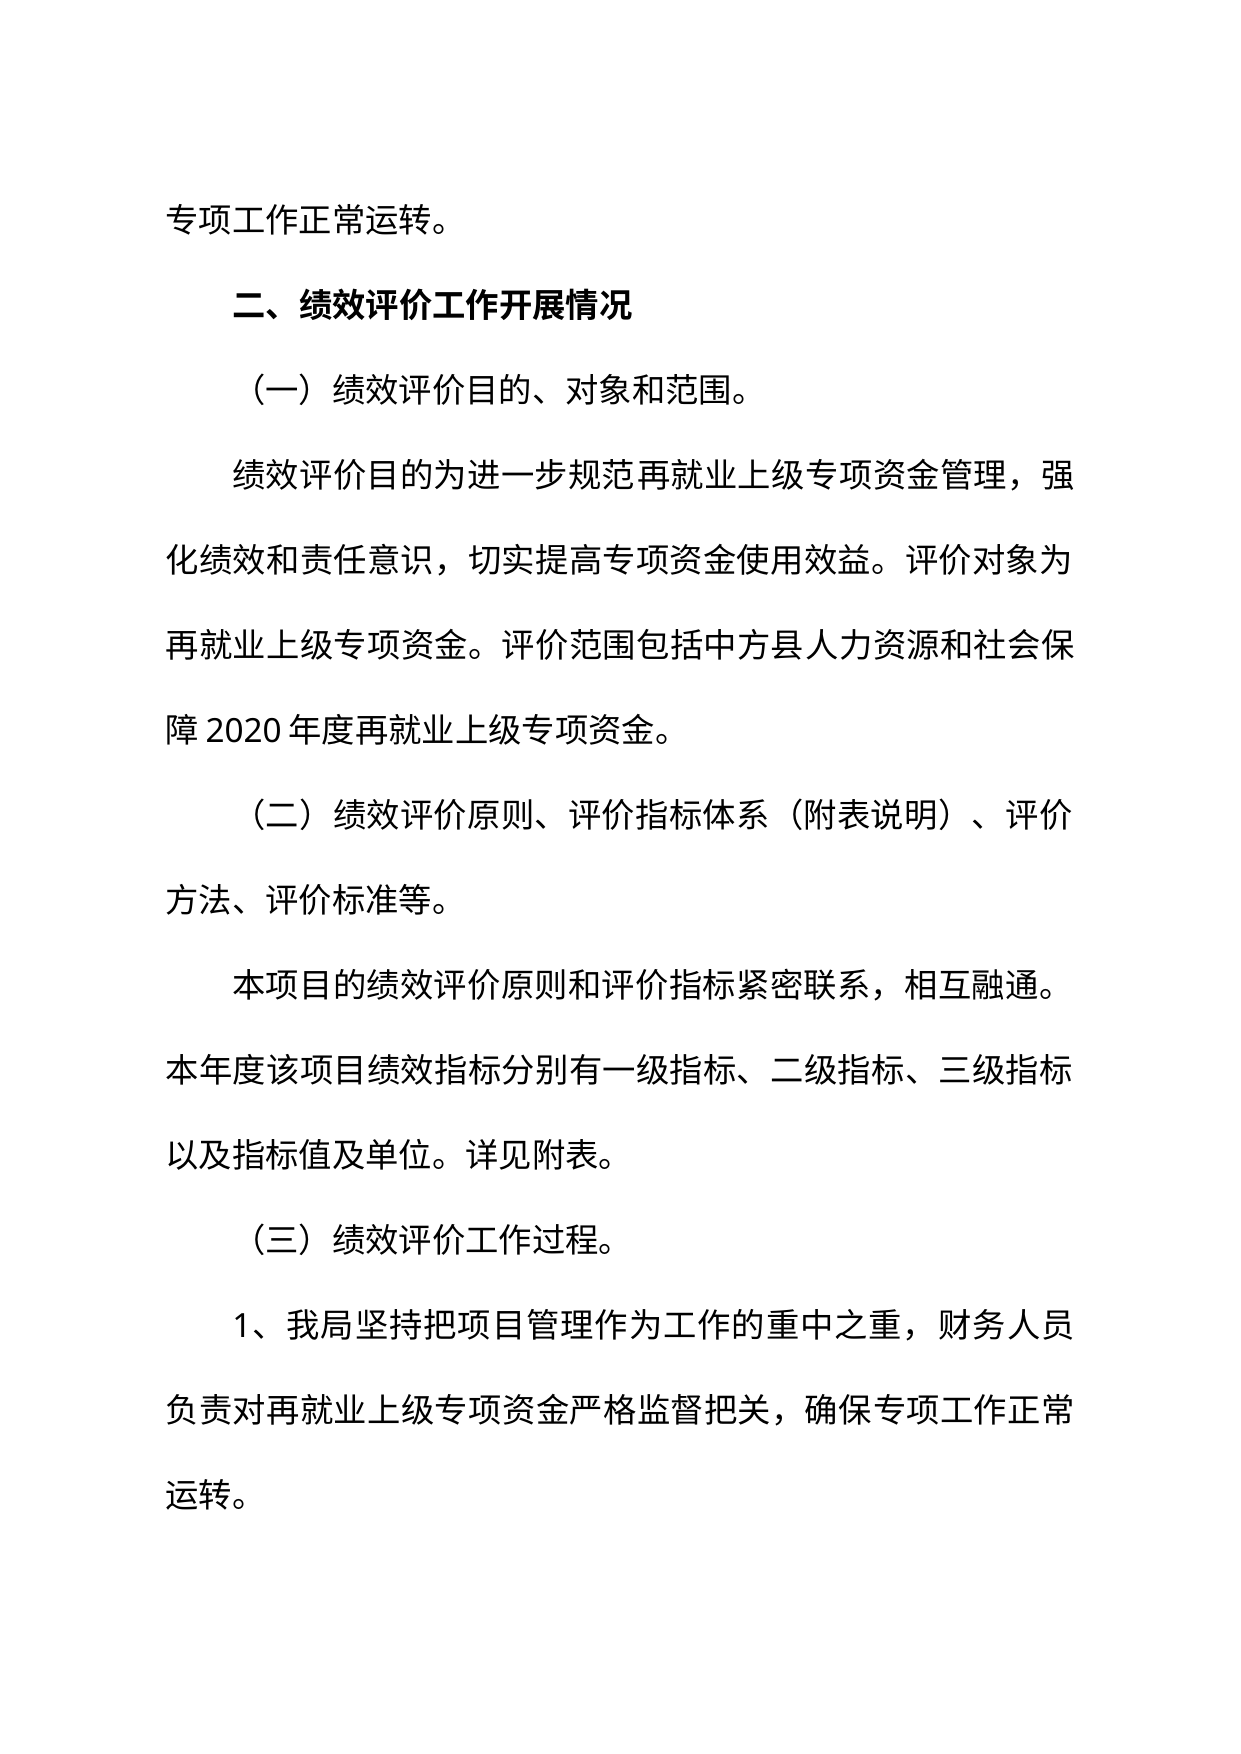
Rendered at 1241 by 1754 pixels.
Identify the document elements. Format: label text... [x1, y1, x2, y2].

text 绩效评价目的为进一步规范再就业上级专项资金管理，强化绩效和责任意识，切实提高专项资金使用效益。评价对象为再就业上级专项资金。评价范围包括中方县人力资源和社会保障2020年度再就业上级专项资金。 [165, 431, 1075, 771]
text （一）绩效评价目的、对象和范围。 [165, 346, 1075, 431]
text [165, 176, 1075, 261]
text 本项目的绩效评价原则和评价指标紧密联系，相互融通。本年度该项目绩效指标分别有一级指标、二级指标、三级指标以及指标值及单位。详见附表。 [165, 941, 1075, 1196]
text （二）绩效评价原则、评价指标体系（附表说明）、评价方法、评价标准等。 [165, 771, 1075, 941]
text 1、我局坚持把项目管理作为工作的重中之重，财务人员负责对再就业上级专项资金严格监督把关，确保专项工作正常运转。 [165, 1281, 1075, 1536]
text （三）绩效评价工作过程。 [165, 1196, 1075, 1281]
text 二、绩效评价工作开展情况 [165, 261, 1075, 346]
